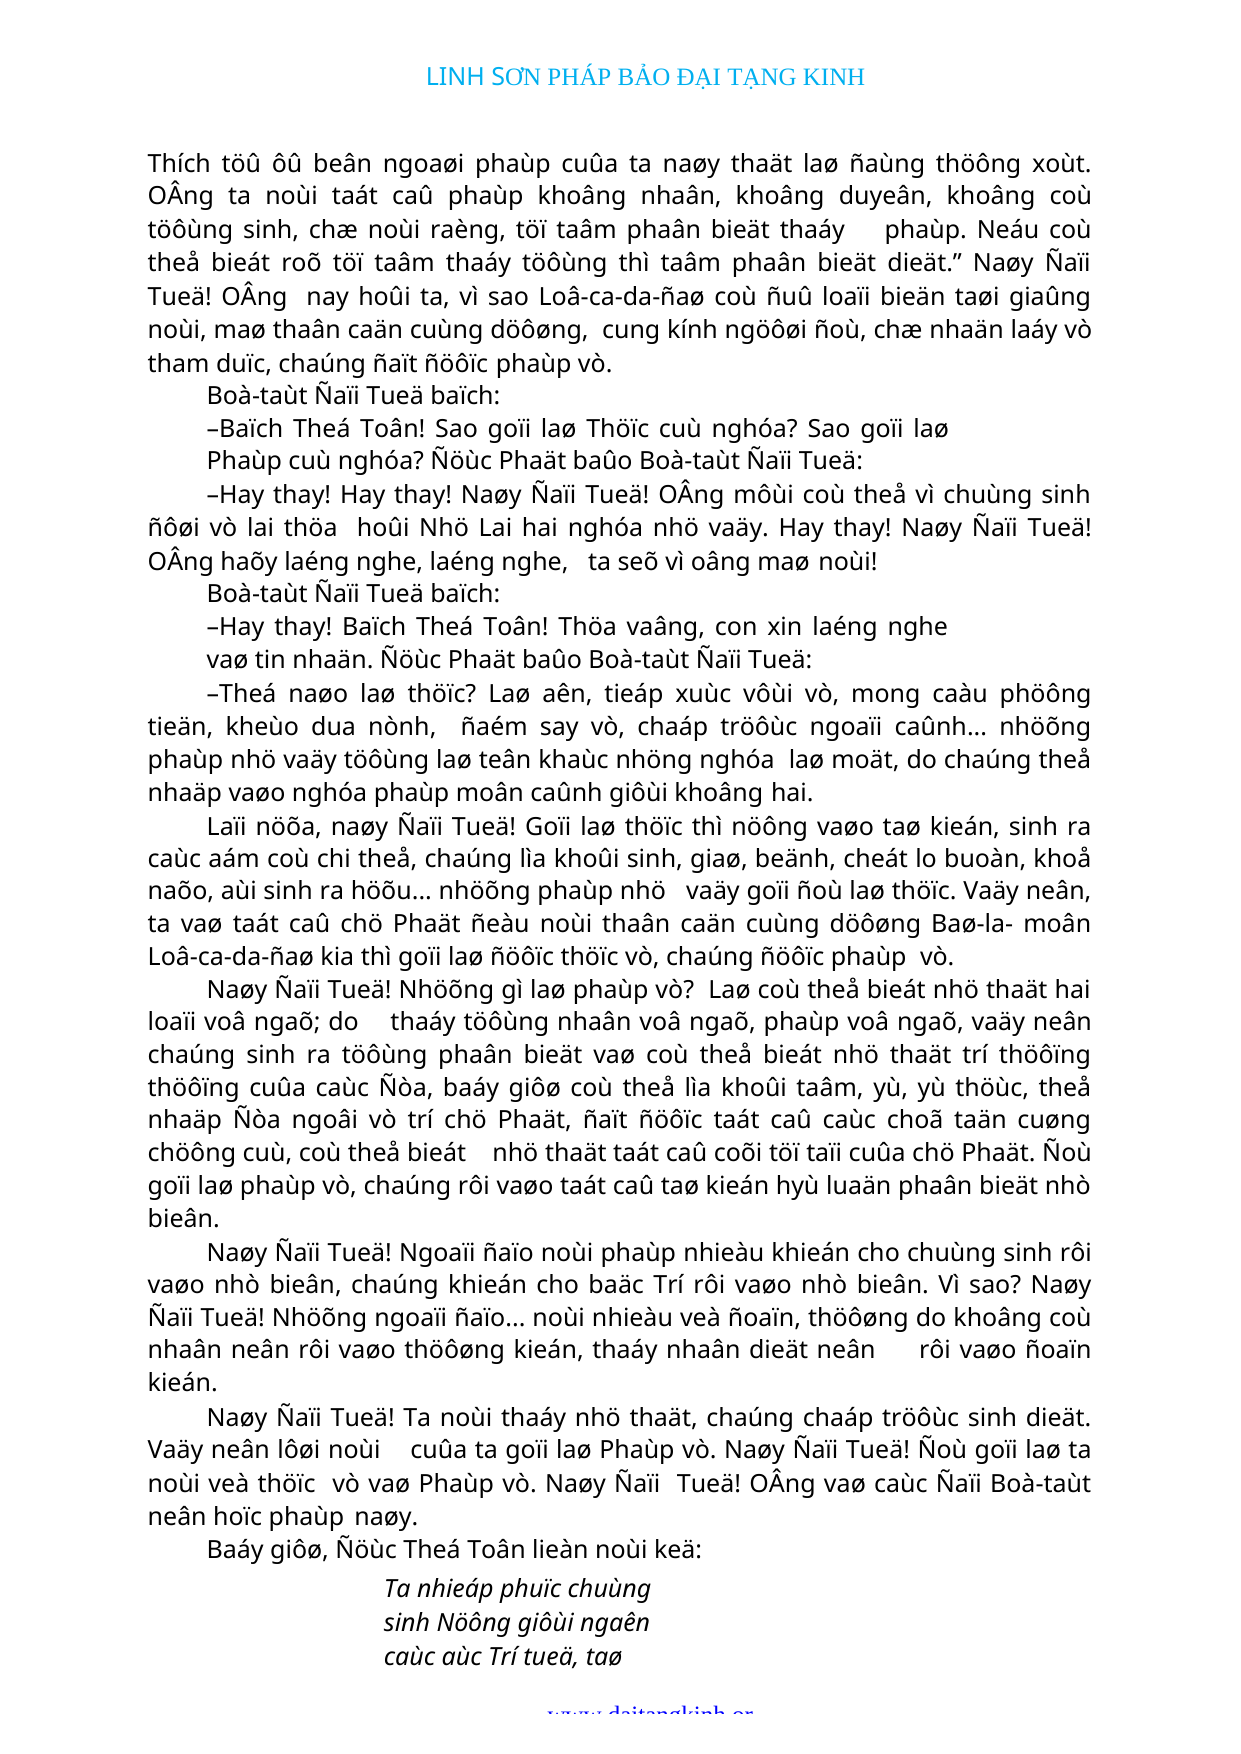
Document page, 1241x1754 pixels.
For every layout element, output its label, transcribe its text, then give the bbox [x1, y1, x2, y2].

text Boà-taùt Ñaïi Tueä baïch: [206, 577, 1105, 609]
text Naøy Ñaïi Tueä! Ta noùi thaáy nhö thaät, chaúng chaáp tröôùc sinh dieät. Vaäy neân lôøi noùi cuûa ta goïi laø Phaùp vò. Naøy Ñaïi Tueä! Ñoù goïi laø ta noùi veà thöïc vò vaø Phaùp vò. Naøy Ñaïi Tueä! OÂng vaø caùc Ñaïi Boà-taùt neân hoïc phaùp naøy. [147, 1399, 1093, 1533]
text Thích töû ôû beân ngoaøi phaùp cuûa ta naøy thaät laø ñaùng thöông xoùt. OÂng ta noùi taát caû phaùp khoâng nhaân, khoâng duyeân, khoâng coù töôùng sinh, chæ noùi raèng, töï taâm phaân bieät thaáy phaùp. Neáu coù theå bieát roõ töï taâm thaáy töôùng thì taâm phaân bieät dieät.” Naøy Ñaïi Tueä! OÂng nay hoûi ta, vì sao Loâ-ca-da-ñaø coù ñuû loaïi bieän taøi giaûng noùi, maø thaân caän cuùng döôøng, cung kính ngöôøi ñoù, chæ nhaän laáy vò tham duïc, chaúng ñaït ñöôïc phaùp vò. [147, 145, 1093, 379]
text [384, 1570, 657, 1673]
text Boà-taùt Ñaïi Tueä baïch: [206, 379, 1105, 410]
text Laïi nöõa, naøy Ñaïi Tueä! Goïi laø thöïc thì nöông vaøo taø kieán, sinh ra caùc aám coù chi theå, chaúng lìa khoûi sinh, giaø, beänh, cheát lo buoàn, khoå naõo, aùi sinh ra höõu... nhöõng phaùp nhö vaäy goïi ñoù laø thöïc. Vaäy neân, ta vaø taát caû chö Phaät ñeàu noùi thaân caän cuùng döôøng Baø-la- moân Loâ-ca-da-ñaø kia thì goïi laø ñöôïc thöïc vò, chaúng ñöôïc phaùp vò. [147, 809, 1093, 972]
text Naøy Ñaïi Tueä! Nhöõng gì laø phaùp vò? Laø coù theå bieát nhö thaät hai loaïi voâ ngaõ; do thaáy töôùng nhaân voâ ngaõ, phaùp voâ ngaõ, vaäy neân chaúng sinh ra töôùng phaân bieät vaø coù theå bieát nhö thaät trí thöôïng thöôïng cuûa caùc Ñòa, baáy giôø coù theå lìa khoûi taâm, yù, yù thöùc, theå nhaäp Ñòa ngoâi vò trí chö Phaät, ñaït ñöôïc taát caû caùc choã taän cuøng chöông cuù, coù theå bieát nhö thaät taát caû coõi töï taïi cuûa chö Phaät. Ñoù goïi laø phaùp vò, chaúng rôi vaøo taát caû taø kieán hyù luaän phaân bieät nhò bieân. [147, 973, 1093, 1234]
text –Theá naøo laø thöïc? Laø aên, tieáp xuùc vôùi vò, mong caàu phöông tieän, kheùo dua nònh, ñaém say vò, chaáp tröôùc ngoaïi caûnh... nhöõng phaùp nhö vaäy töôùng laø teân khaùc nhöng nghóa laø moät, do chaúng theå nhaäp vaøo nghóa phaùp moân caûnh giôùi khoâng hai. [147, 675, 1093, 809]
text –Hay thay! Hay thay! Naøy Ñaïi Tueä! OÂng môùi coù theå vì chuùng sinh ñôøi vò lai thöa hoûi Nhö Lai hai nghóa nhö vaäy. Hay thay! Naøy Ñaïi Tueä! OÂng haõy laéng nghe, laéng nghe, ta seõ vì oâng maø noùi! [147, 477, 1093, 577]
text –Baïch Theá Toân! Sao goïi laø Thöïc cuù nghóa? Sao goïi laø Phaùp cuù nghóa? Ñöùc Phaät baûo Boà-taùt Ñaïi Tueä: [206, 410, 951, 477]
text –Hay thay! Baïch Theá Toân! Thöa vaâng, con xin laéng nghe vaø tin nhaän. Ñöùc Phaät baûo Boà-taùt Ñaïi Tueä: [206, 609, 949, 675]
text Baáy giôø, Ñöùc Theá Toân lieàn noùi keä: [206, 1533, 1105, 1564]
text Naøy Ñaïi Tueä! Ngoaïi ñaïo noùi phaùp nhieàu khieán cho chuùng sinh rôi vaøo nhò bieân, chaúng khieán cho baäc Trí rôi vaøo nhò bieân. Vì sao? Naøy Ñaïi Tueä! Nhöõng ngoaïi ñaïo... noùi nhieàu veà ñoaïn, thöôøng do khoâng coù nhaân neân rôi vaøo thöôøng kieán, thaáy nhaân dieät neân rôi vaøo ñoaïn kieán. [147, 1235, 1093, 1399]
